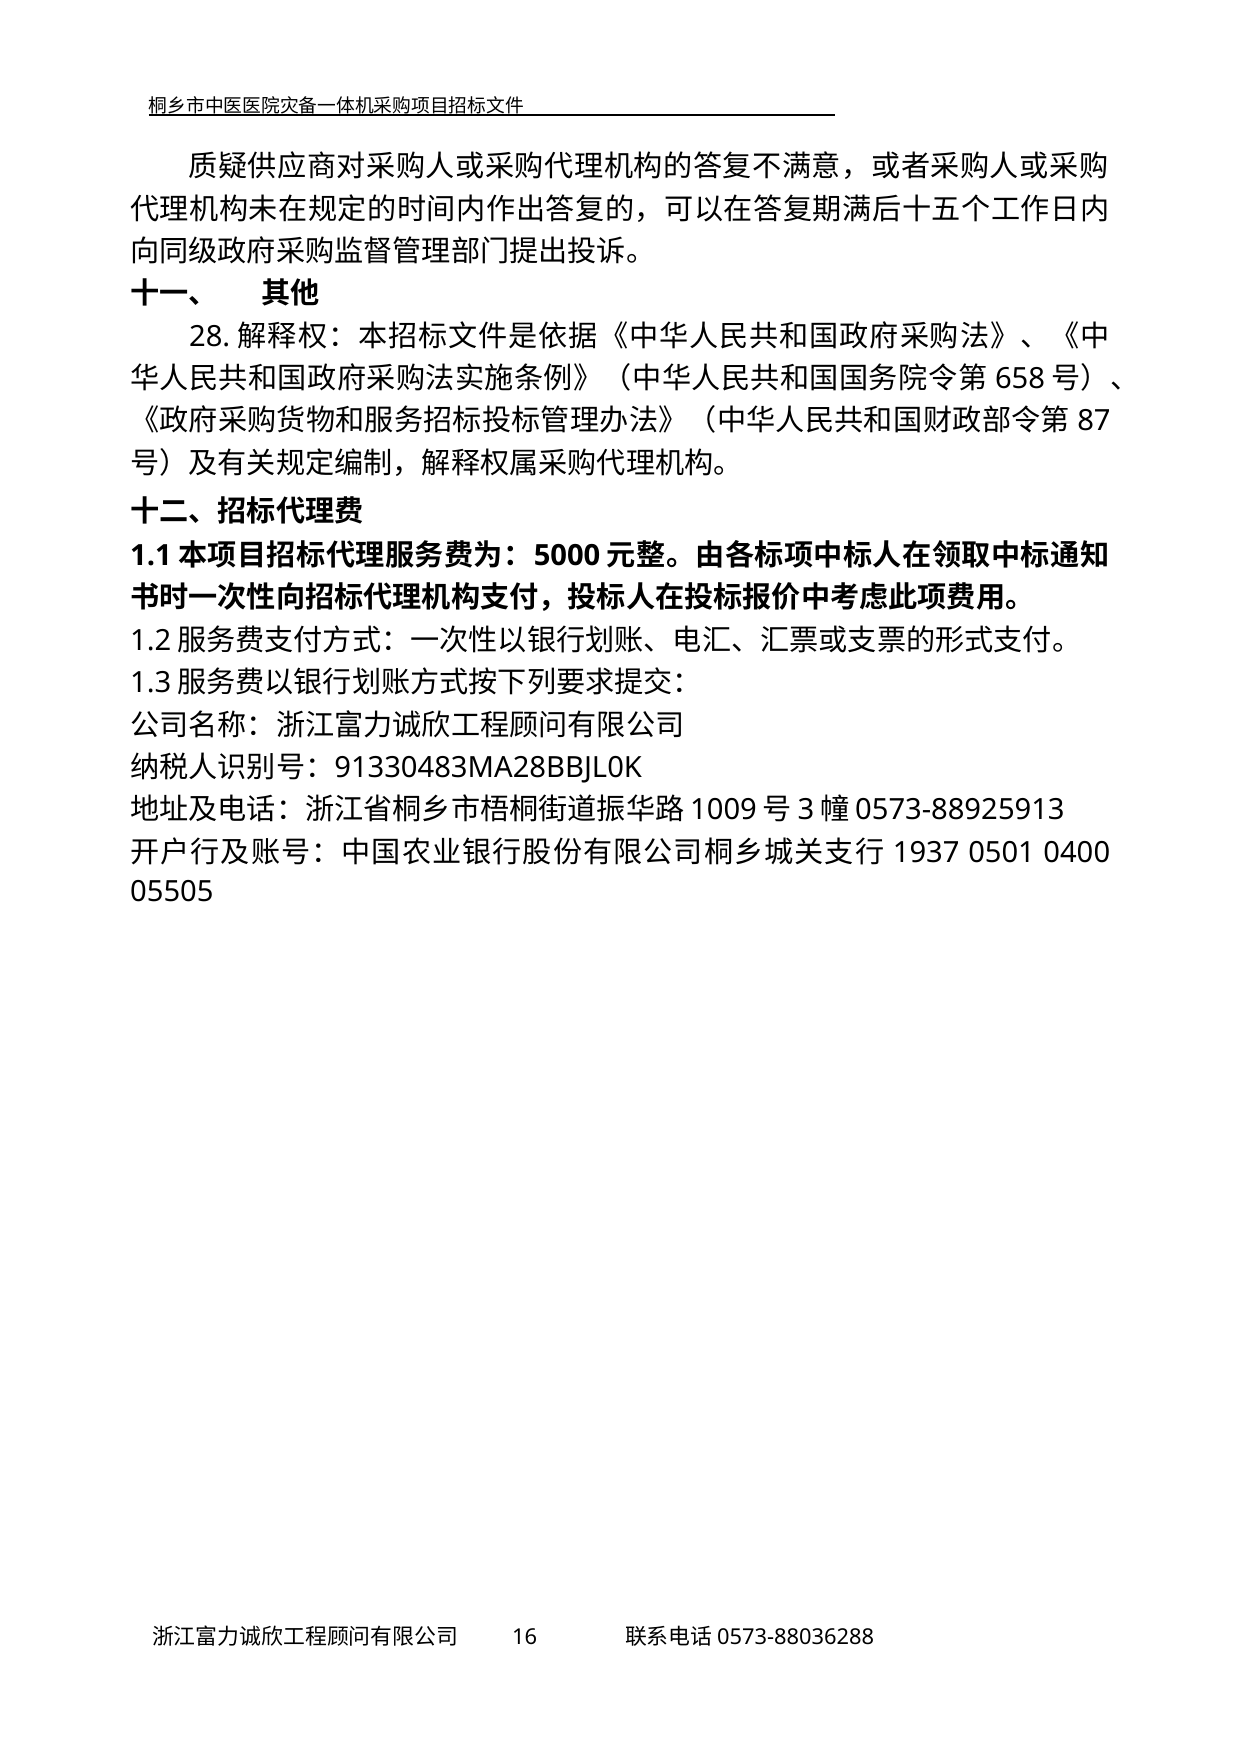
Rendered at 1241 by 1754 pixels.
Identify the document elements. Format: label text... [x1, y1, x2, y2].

text 质疑供应商对采购人或采购代理机构的答复不满意，或者采购人或采购代理机构未在规定的时间内作出答复的，可以在答复期满后十五个工作日内向同级政府采购监督管理部门提出投诉。 [130, 143, 1110, 270]
list 其他 [130, 270, 1110, 312]
text 1.3服务费以银行划账方式按下列要求提交： [130, 659, 1110, 701]
text 1.2服务费支付方式：一次性以银行划账、电汇、汇票或支票的形式支付。 [130, 616, 1110, 659]
text 十二、招标代理费 [130, 482, 1110, 532]
text 开户行及账号：中国农业银行股份有限公司桐乡城关支行1937 0501 0400 05505 [130, 828, 1110, 910]
text 纳税人识别号：91330483MA28BBJL0K [130, 743, 1110, 786]
text 公司名称：浙江富力诚欣工程顾问有限公司 [130, 701, 1110, 743]
text 1.1本项目招标代理服务费为：5000元整。由各标项中标人在领取中标通知书时一次性向招标代理机构支付，投标人在投标报价中考虑此项费用。 [130, 532, 1110, 616]
text 地址及电话：浙江省桐乡市梧桐街道振华路1009号3幢0573-88925913 [130, 786, 1110, 828]
list 解释权：本招标文件是依据《中华人民共和国政府采购法》、《中华人民共和国政府采购法实施条例》（中华人民共和国国务院令第658号）、《政府采购货物和服务招标投标管理办法》（中华人民共和国财政部令第87号）及有关规定编制，解释权属采购代理机构。 [130, 312, 1110, 482]
